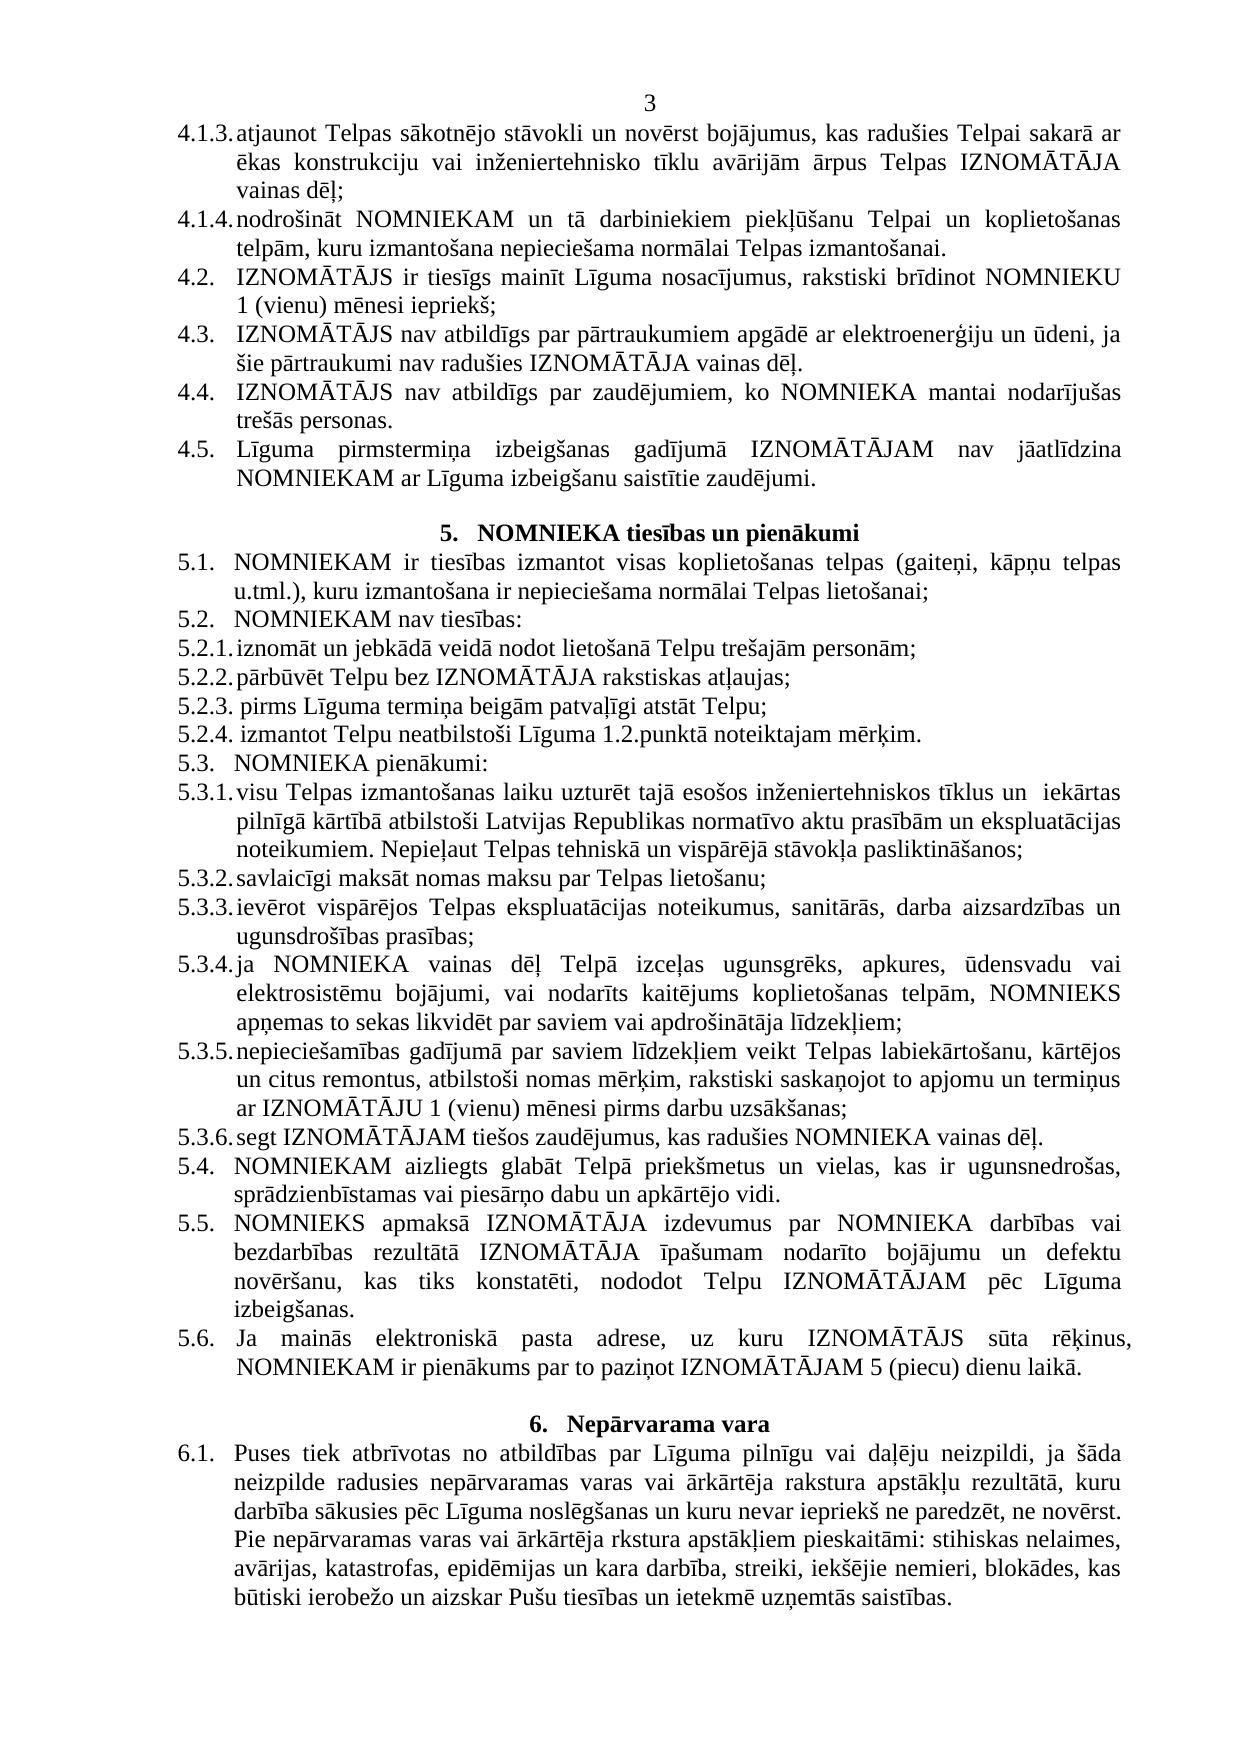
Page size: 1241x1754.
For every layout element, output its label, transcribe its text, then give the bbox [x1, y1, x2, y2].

list NOMNIEKA tiesības un pienākumi [177, 518, 1122, 547]
text 5.2.2. pārbūvēt Telpu bez IZNOMĀTĀJA rakstiskas atļaujas; [177, 662, 1122, 691]
list Ja mainās elektroniskā pasta adrese, uz kuru IZNOMĀTĀJS sūta rēķinus, NOMNIEKAM ir pienākums par to paziņot IZNOMĀTĀJAM 5 (piecu) dienu laikā. [177, 1323, 1133, 1381]
list atjaunot Telpas sākotnējo stāvokli un novērst bojājumus, kas radušies Telpai sakarā ar ēkas konstrukciju vai inženiertehnisko tīklu avārijām ārpus Telpas IZNOMĀTĀJA vainas dēļ; [177, 118, 1122, 204]
list Nepārvarama vara [177, 1409, 1122, 1438]
list iznomāt un jebkādā veidā nodot lietošanā Telpu trešajām personām; [177, 633, 1122, 662]
text 4.4. IZNOMĀTĀJS nav atbildīgs par zaudējumiem, ko NOMNIEKA mantai nodarījušas trešās personas. [177, 377, 1122, 434]
text 5.2.4. izmantot Telpu neatbilstoši Līguma 1.2.punktā noteiktajam mērķim. [177, 719, 1122, 748]
list nepieciešamības gadījumā par saviem līdzekļiem veikt Telpas labiekārtošanu, kārtējos un citus remontus, atbilstoši nomas mērķim, rakstiski saskaņojot to apjomu un termiņus ar IZNOMĀTĀJU 1 (vienu) mēnesi pirms darbu uzsākšanas; [177, 1036, 1122, 1122]
list ievērot vispārējos Telpas ekspluatācijas noteikumus, sanitārās, darba aizsardzības un ugunsdrošības prasības; [177, 892, 1122, 949]
text 4.3. IZNOMĀTĀJS nav atbildīgs par pārtraukumiem apgādē ar elektroenerģiju un ūdeni, ja šie pārtraukumi nav radušies IZNOMĀTĀJA vainas dēļ. [177, 319, 1122, 377]
list ja NOMNIEKA vainas dēļ Telpā izceļas ugunsgrēks, apkures, ūdensvadu vai elektrosistēmu bojājumi, vai nodarīts kaitējums koplietošanas telpām, NOMNIEKS apņemas to sekas likvidēt par saviem vai apdrošinātāja līdzekļiem; [177, 949, 1122, 1036]
subtitle Puses tiek atbrīvotas no atbildības par Līguma pilnīgu vai daļēju neizpildi, ja šāda neizpilde radusies nepārvaramas varas vai ārkārtēja rakstura apstākļu rezultātā, kuru darbība sākusies pēc Līguma noslēgšanas un kuru nevar iepriekš ne paredzēt, ne novērst. Pie nepārvaramas varas vai ārkārtēja rkstura apstākļiem pieskaitāmi: stihiskas nelaimes, avārijas, katastrofas, epidēmijas un kara darbība, streiki, iekšējie nemieri, blokādes, kas būtiski ierobežo un aizskar Pušu tiesības un ietekmē uzņemtās saistības. [177, 1438, 1122, 1611]
text 4.5. Līguma pirmstermiņa izbeigšanas gadījumā IZNOMĀTĀJAM nav jāatlīdzina NOMNIEKAM ar Līguma izbeigšanu saistītie zaudējumi. [177, 434, 1122, 492]
list NOMNIEKS apmaksā IZNOMĀTĀJA izdevumus par NOMNIEKA darbības vai bezdarbības rezultātā IZNOMĀTĀJA īpašumam nodarīto bojājumu un defektu novēršanu, kas tiks konstatēti, nododot Telpu IZNOMĀTĀJAM pēc Līguma izbeigšanas. [177, 1208, 1122, 1323]
list NOMNIEKA pienākumi: [177, 748, 1122, 777]
text 5.1. NOMNIEKAM ir tiesības izmantot visas koplietošanas telpas (gaiteņi, kāpņu telpas u.tml.), kuru izmantošana ir nepieciešama normālai Telpas lietošanai; [177, 547, 1122, 604]
text 4.2. IZNOMĀTĀJS ir tiesīgs mainīt Līguma nosacījumus, rakstiski brīdinot NOMNIEKU 1 (vienu) mēnesi iepriekš; [177, 262, 1122, 319]
list segt IZNOMĀTĀJAM tiešos zaudējumus, kas radušies NOMNIEKA vainas dēļ. [177, 1122, 1122, 1151]
text 5.2. NOMNIEKAM nav tiesības: [177, 604, 1122, 633]
list savlaicīgi maksāt nomas maksu par Telpas lietošanu; [177, 863, 1122, 892]
text 5.2.3. pirms Līguma termiņa beigām patvaļīgi atstāt Telpu; [177, 691, 1122, 719]
list NOMNIEKAM aizliegts glabāt Telpā priekšmetus un vielas, kas ir ugunsnedrošas, sprādzienbīstamas vai piesārņo dabu un apkārtējo vidi. [177, 1151, 1122, 1208]
list visu Telpas izmantošanas laiku uzturēt tajā esošos inženiertehniskos tīklus un iekārtas pilnīgā kārtībā atbilstoši Latvijas Republikas normatīvo aktu prasībām un ekspluatācijas noteikumiem. Nepieļaut Telpas tehniskā un vispārējā stāvokļa pasliktināšanos; [177, 777, 1122, 863]
list nodrošināt NOMNIEKAM un tā darbiniekiem piekļūšanu Telpai un koplietošanas telpām, kuru izmantošana nepieciešama normālai Telpas izmantošanai. [177, 204, 1122, 262]
